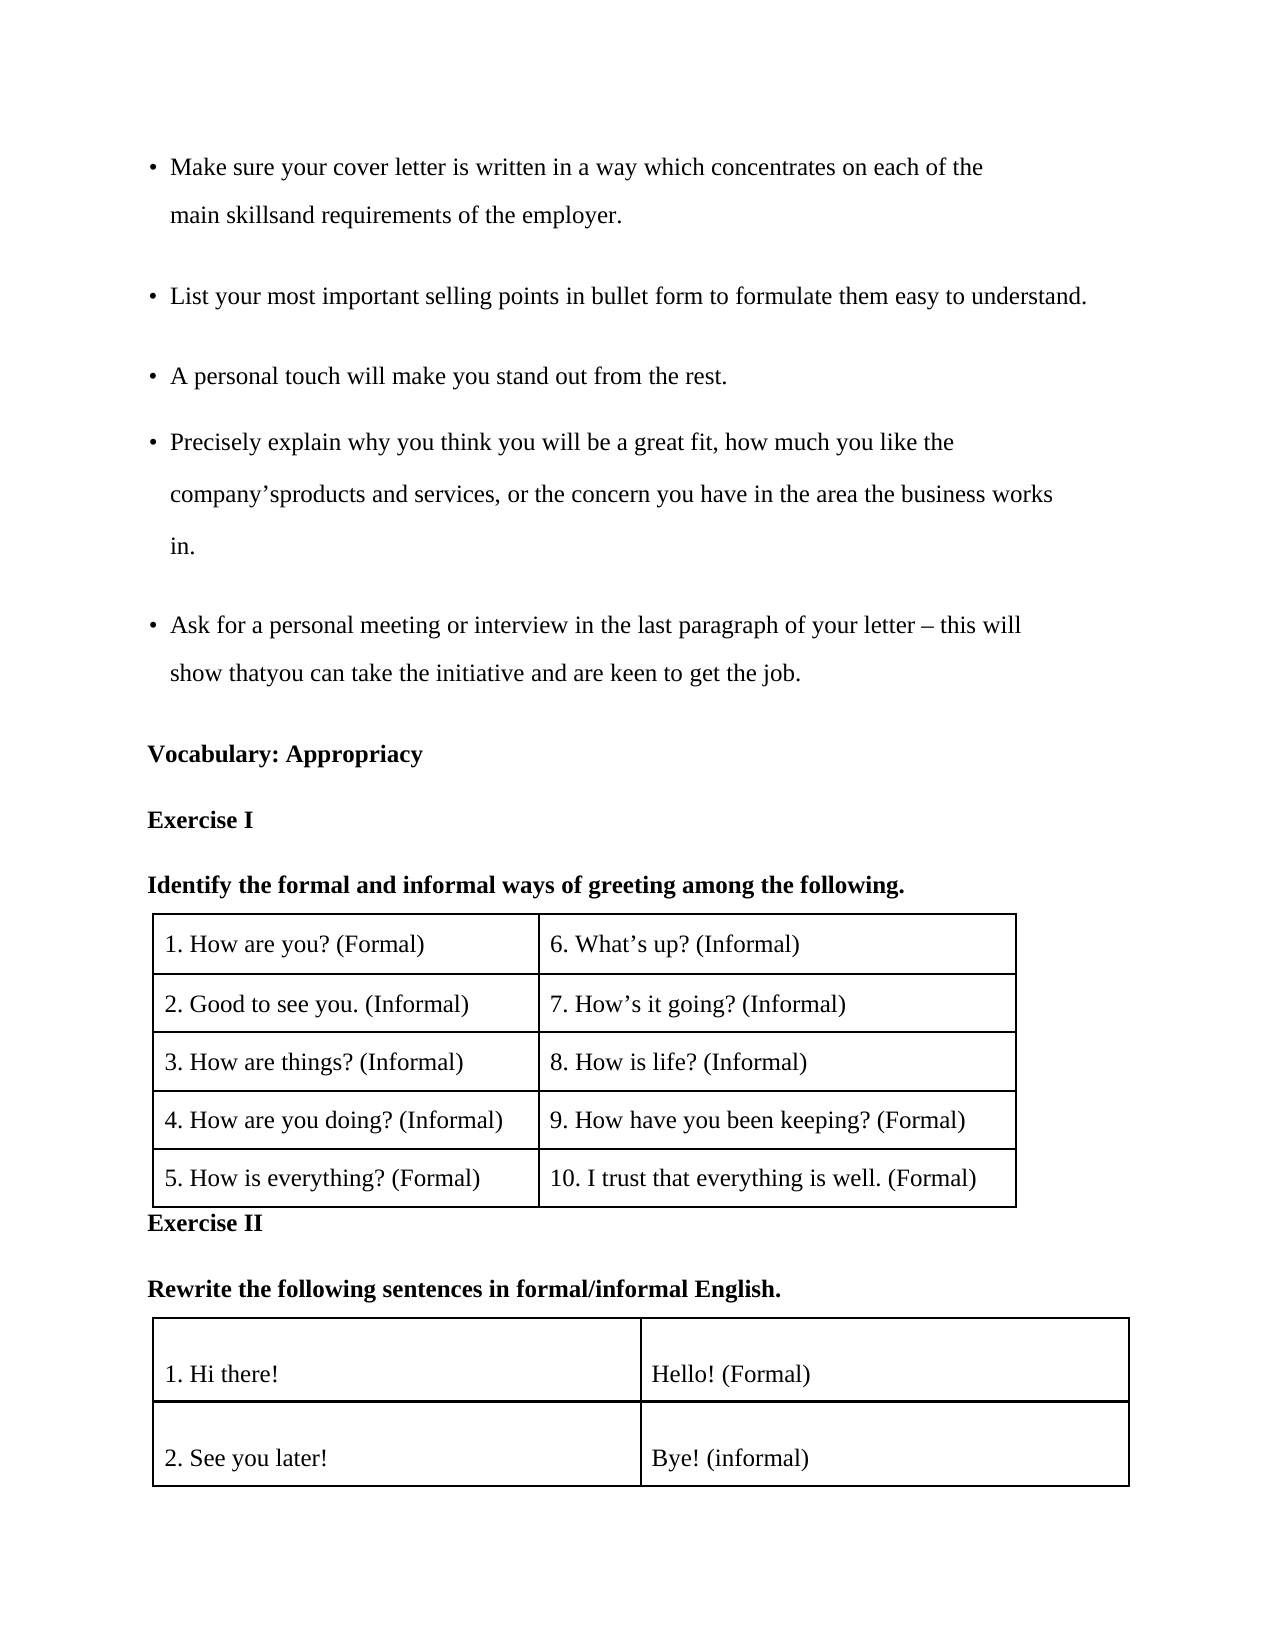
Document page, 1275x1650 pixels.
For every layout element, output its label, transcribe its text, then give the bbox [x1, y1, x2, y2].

subtitle Exercise II [147, 1208, 1275, 1237]
table_cell 4. How are you doing? (Informal) [154, 1092, 538, 1148]
list Make sure your cover letter is written in a way which concentrates on each of the main skillsand requirements of the employer. [148, 152, 1038, 228]
table_cell Bye! (informal) [642, 1403, 1128, 1484]
text Rewrite the following sentences in formal/informal English. [147, 1274, 1275, 1302]
text Identify the formal and informal ways of greeting among the following. [147, 871, 1275, 899]
table_cell 9. How have you been keeping? (Formal) [540, 1092, 1015, 1148]
list List your most important selling points in bullet form to formulate them easy to understand. [148, 281, 1275, 310]
list A personal touch will make you stand out from the rest. [148, 361, 1275, 390]
subtitle Vocabulary: Appropriacy Exercise I [147, 739, 425, 834]
table_header Hello! (Formal) [642, 1319, 1128, 1400]
list Ask for a personal meeting or interview in the last paragraph of your letter – this will show thatyou can take the initiative and are keen to get the job. [148, 610, 1079, 687]
table_cell 7. How’s it going? (Informal) [540, 975, 1015, 1031]
table_cell 5. How is everything? (Formal) [154, 1150, 538, 1206]
table_header 1. Hi there! [154, 1319, 640, 1400]
table_cell 8. How is life? (Informal) [540, 1033, 1015, 1089]
table_header 6. What’s up? (Informal) [540, 915, 1015, 973]
table_cell 2. Good to see you. (Informal) [154, 975, 538, 1031]
table_cell 3. How are things? (Informal) [154, 1033, 538, 1089]
table_cell 10. I trust that everything is well. (Formal) [540, 1150, 1015, 1206]
table_cell 2. See you later! [154, 1403, 640, 1484]
list Precisely explain why you think you will be a great fit, how much you like the company’sproducts and services, or the concern you have in the area the business works in. [148, 427, 1084, 559]
table_header 1. How are you? (Formal) [154, 915, 538, 973]
